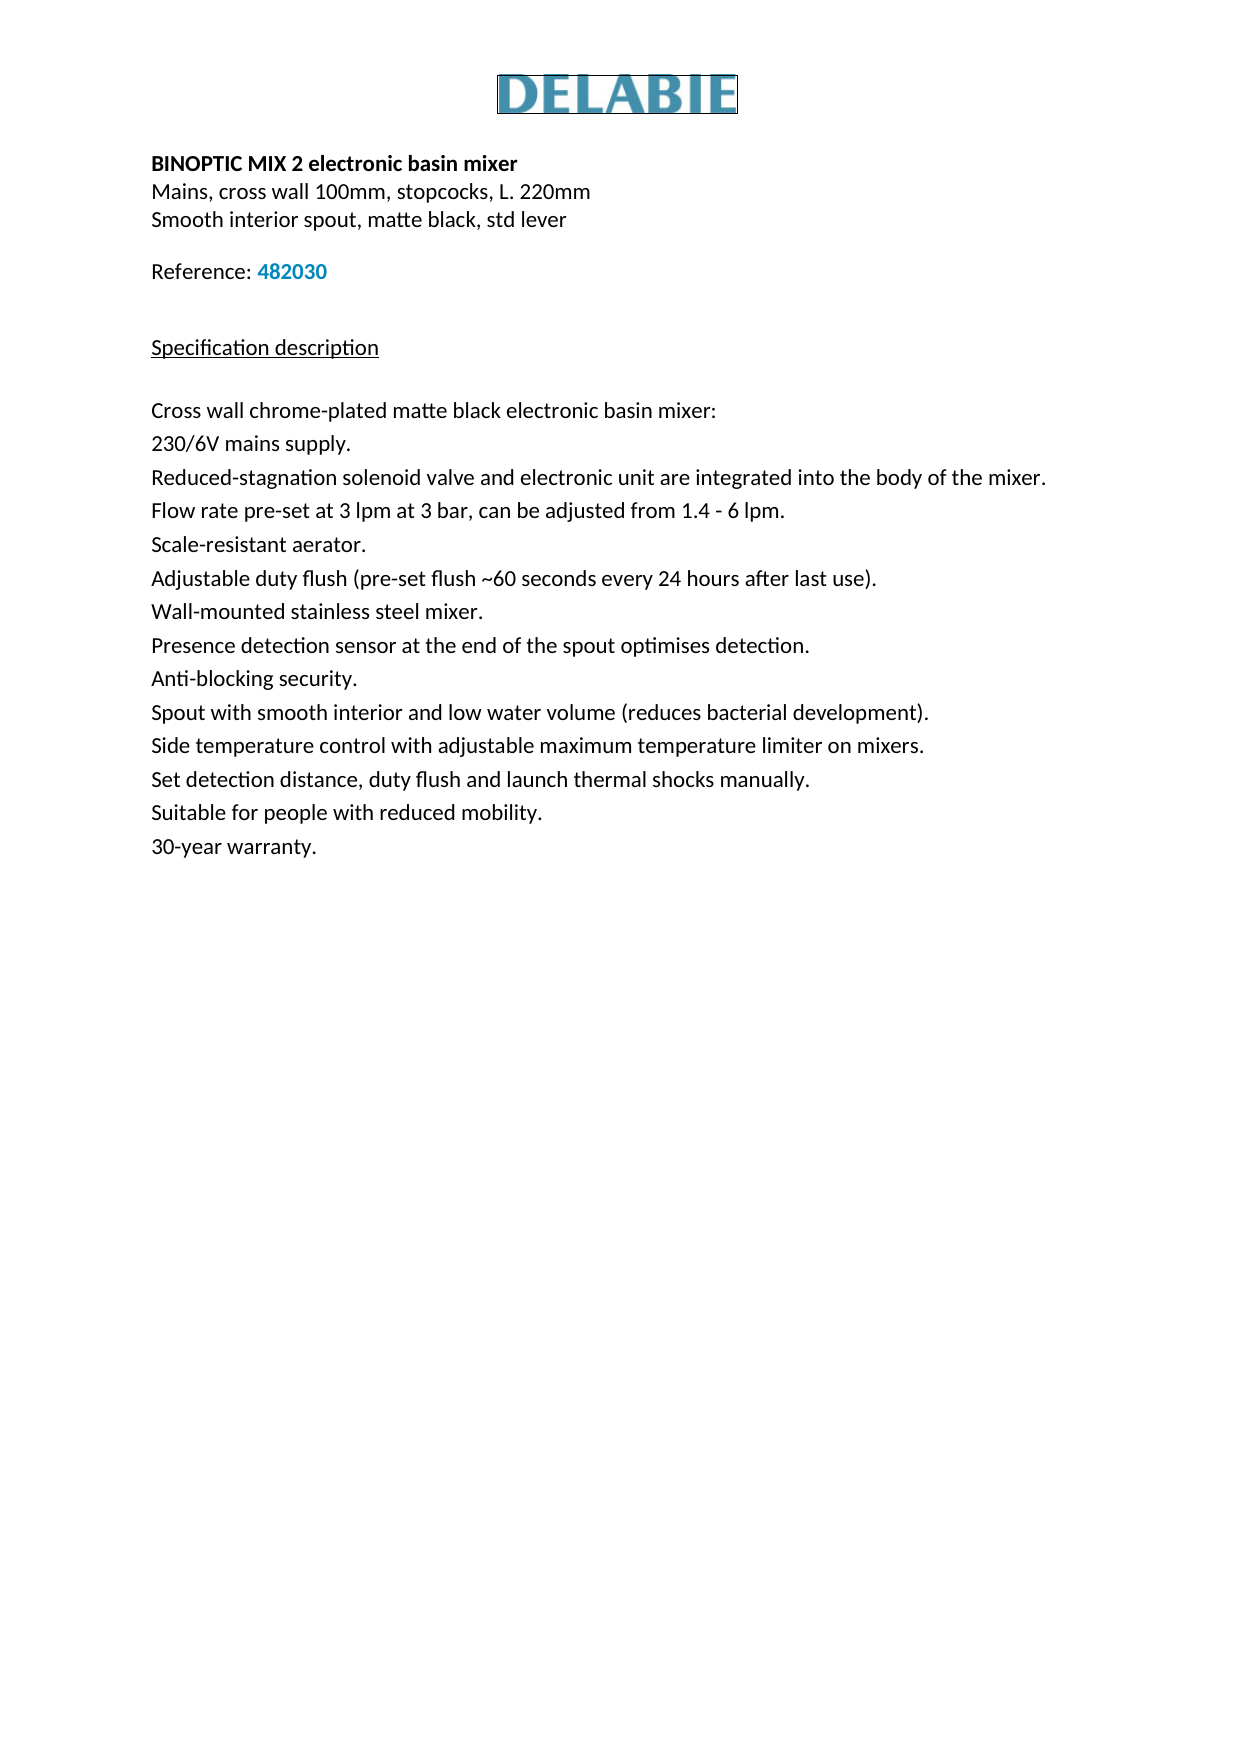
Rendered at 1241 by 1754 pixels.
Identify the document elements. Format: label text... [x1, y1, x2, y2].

text Scale-resistant aerator. [151, 530, 1084, 558]
text Mains, cross wall 100mm, stopcocks, L. 220mm [151, 177, 1084, 205]
text Suitable for people with reduced mobility. [151, 798, 1084, 827]
text Adjustable duty flush (pre-set flush ~60 seconds every 24 hours after last use). [151, 564, 1084, 592]
text Side temperature control with adjustable maximum temperature limiter on mixers. [151, 731, 1084, 759]
text Presence detection sensor at the end of the spout optimises detection. [151, 631, 1084, 659]
text 230/6V mains supply. [151, 429, 1084, 458]
text Anti-blocking security. [151, 664, 1084, 692]
text Reference: 482030 [151, 257, 1084, 285]
text BINOPTIC MIX 2 electronic basin mixer [151, 149, 1084, 177]
picture [498, 76, 737, 113]
text Set detection distance, duty flush and launch thermal shocks manually. [151, 765, 1084, 793]
text Spout with smooth interior and low water volume (reduces bacterial development). [151, 698, 1084, 726]
text Wall-mounted stainless steel mixer. [151, 597, 1084, 625]
text Reduced-stagnation solenoid valve and electronic unit are integrated into the body of the mixer. [151, 463, 1084, 491]
text 30-year warranty. [151, 832, 1084, 860]
text Specification description [151, 333, 1084, 361]
text Cross wall chrome-plated matte black electronic basin mixer: [151, 396, 1084, 424]
text Flow rate pre-set at 3 lpm at 3 bar, can be adjusted from 1.4 - 6 lpm. [151, 497, 1084, 525]
text Smooth interior spout, matte black, std lever [151, 205, 1084, 233]
